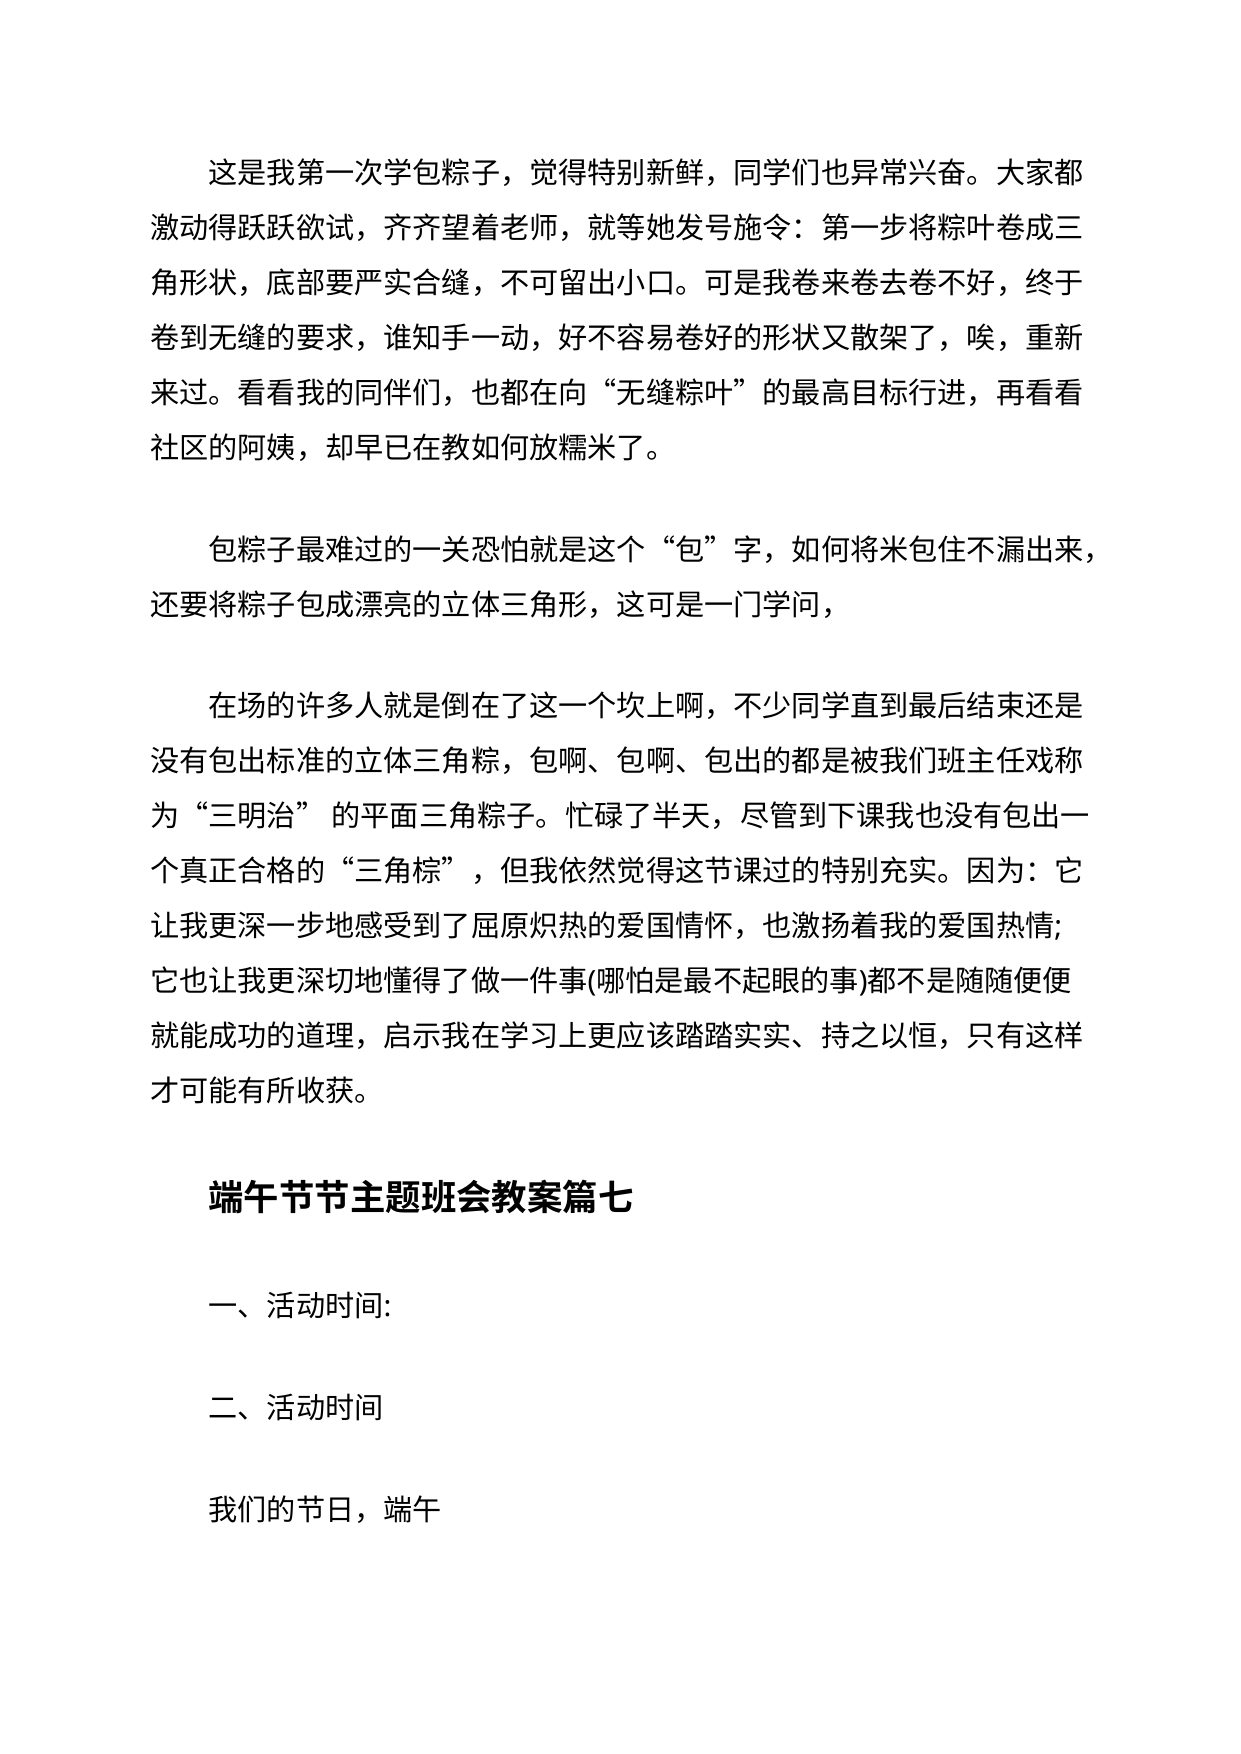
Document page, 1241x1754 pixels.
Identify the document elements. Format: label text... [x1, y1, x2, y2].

text 一、活动时间: [150, 1283, 1090, 1325]
text 端午节节主题班会教案篇七 [150, 1169, 1090, 1220]
text 二、活动时间 [150, 1384, 1090, 1427]
text 我们的节日，端午 [150, 1486, 1090, 1529]
text 包粽子最难过的一关恐怕就是这个“包”字，如何将米包住不漏出来，还要将粽子包成漂亮的立体三角形，这可是一门学问， [150, 526, 1090, 623]
text 在场的许多人就是倒在了这一个坎上啊，不少同学直到最后结束还是没有包出标准的立体三角粽，包啊、包啊、包出的都是被我们班主任戏称为“三明治” 的平面三角粽子。忙碌了半天，尽管到下课我也没有包出一个真正合格的“三角棕”，但我依然觉得这节课过的特别充实。因为：它让我更深一步地感受到了屈原炽热的爱国情怀，也激扬着我的爱国热情;它也让我更深切地懂得了做一件事(哪怕是最不起眼的事)都不是随随便便就能成功的道理，启示我在学习上更应该踏踏实实、持之以恒，只有这样才可能有所收获。 [150, 683, 1090, 1110]
text 这是我第一次学包粽子，觉得特别新鲜，同学们也异常兴奋。大家都激动得跃跃欲试，齐齐望着老师，就等她发号施令：第一步将粽叶卷成三角形状，底部要严实合缝，不可留出小口。可是我卷来卷去卷不好，终于卷到无缝的要求，谁知手一动，好不容易卷好的形状又散架了，唉，重新来过。看看我的同伴们，也都在向“无缝粽叶”的最高目标行进，再看看社区的阿姨，却早已在教如何放糯米了。 [150, 150, 1090, 467]
